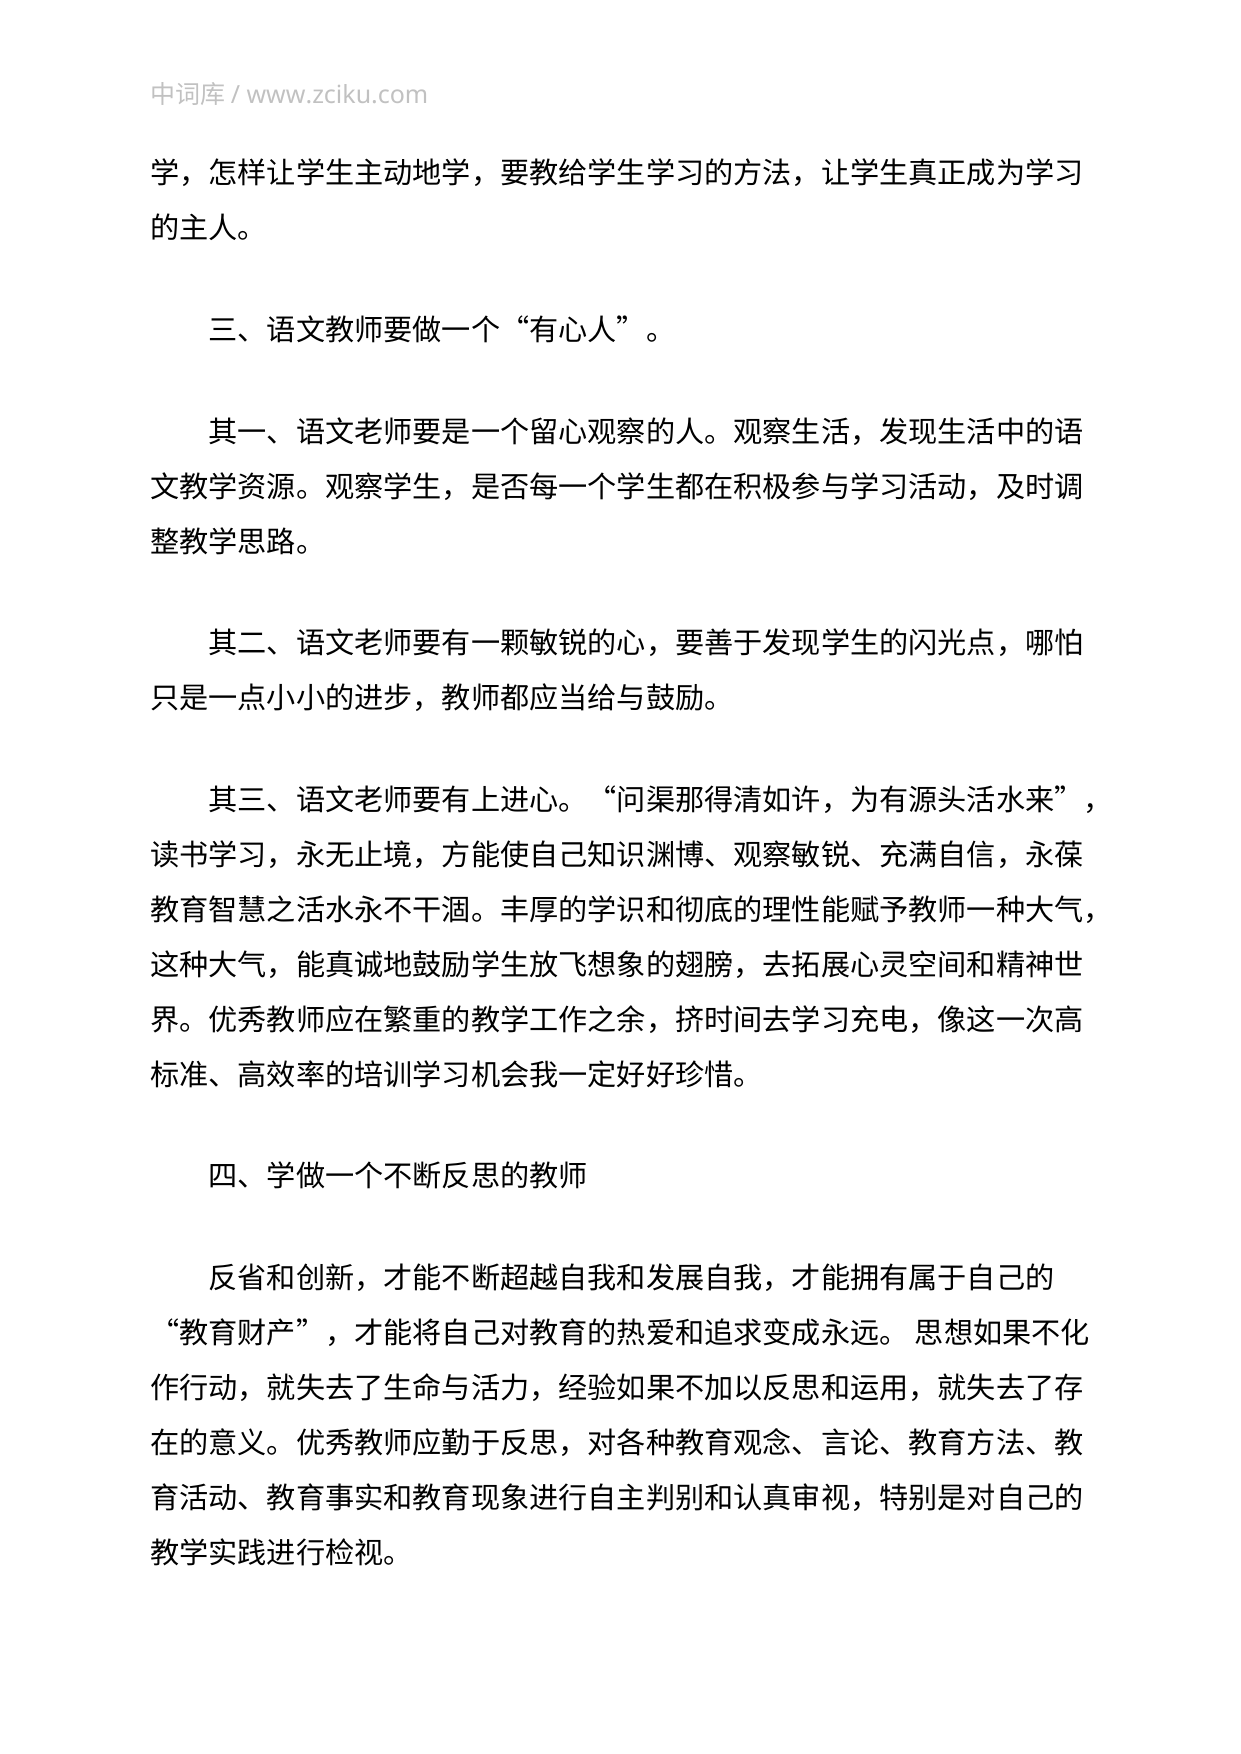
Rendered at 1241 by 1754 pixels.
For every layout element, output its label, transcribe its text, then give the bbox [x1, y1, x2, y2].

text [150, 150, 1090, 247]
text 其二、语文老师要有一颗敏锐的心，要善于发现学生的闪光点，哪怕只是一点小小的进步，教师都应当给与鼓励。 [150, 620, 1090, 717]
text 其三、语文老师要有上进心。“问渠那得清如许，为有源头活水来”，读书学习，永无止境，方能使自己知识渊博、观察敏锐、充满自信，永葆教育智慧之活水永不干涸。丰厚的学识和彻底的理性能赋予教师一种大气，这种大气，能真诚地鼓励学生放飞想象的翅膀，去拓展心灵空间和精神世界。优秀教师应在繁重的教学工作之余，挤时间去学习充电，像这一次高标准、高效率的培训学习机会我一定好好珍惜。 [150, 777, 1090, 1093]
text 反省和创新，才能不断超越自我和发展自我，才能拥有属于自己的“教育财产”，才能将自己对教育的热爱和追求变成永远。 思想如果不化作行动，就失去了生命与活力，经验如果不加以反思和运用，就失去了存在的意义。优秀教师应勤于反思，对各种教育观念、言论、教育方法、教育活动、教育事实和教育现象进行自主判别和认真审视，特别是对自己的教学实践进行检视。 [150, 1255, 1090, 1571]
text 其一、语文老师要是一个留心观察的人。观察生活，发现生活中的语文教学资源。观察学生，是否每一个学生都在积极参与学习活动，及时调整教学思路。 [150, 408, 1090, 561]
text 四、学做一个不断反思的教师 [150, 1153, 1090, 1195]
text 三、语文教师要做一个“有心人”。 [150, 307, 1090, 349]
